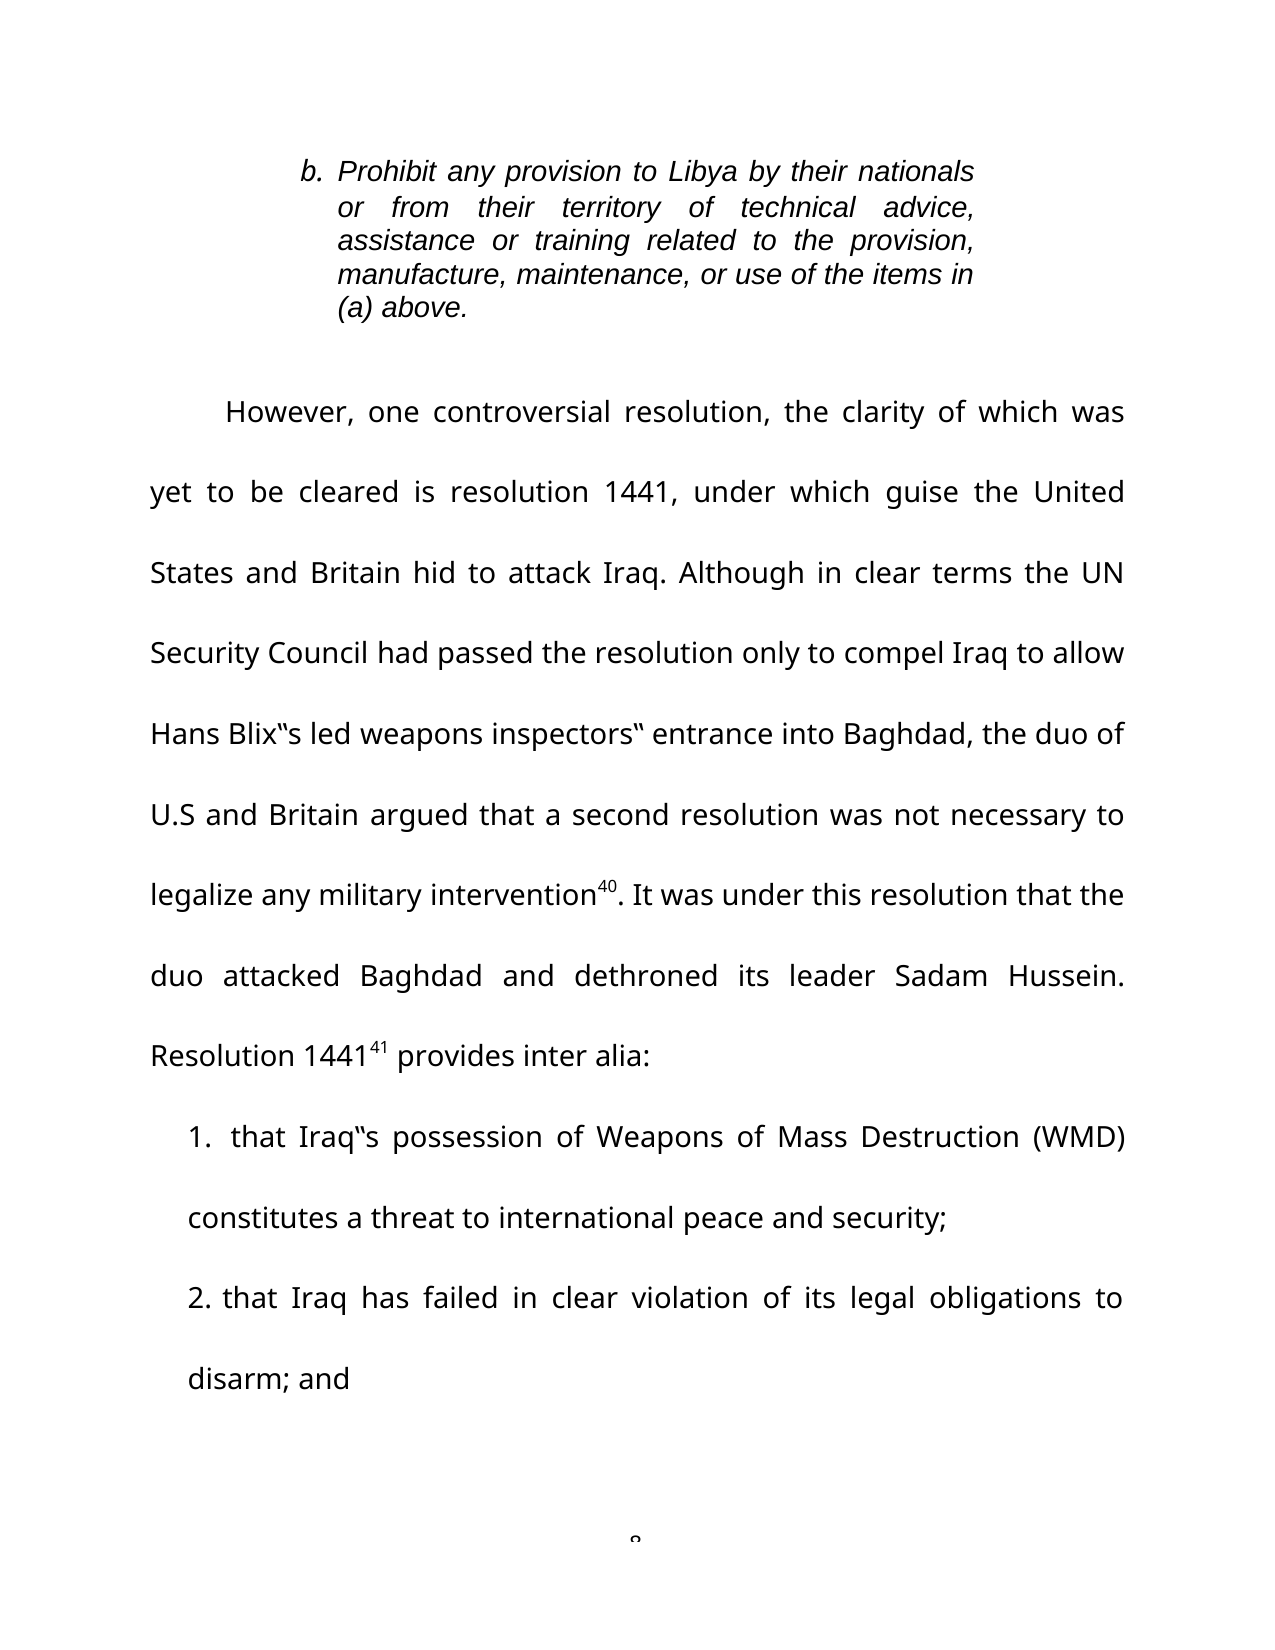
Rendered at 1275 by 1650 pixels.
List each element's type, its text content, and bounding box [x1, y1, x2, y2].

text However, one controversial resolution, the clarity of which was yet to be cleared is resolution 1441, under which guise the United States and Britain hid to attack Iraq. Although in clear terms the UN Security Council had passed the resolution only to compel Iraq to allow Hans Blix‟s led weapons inspectors‟ entrance into Baghdad, the duo of U.S and Britain argued that a second resolution was not necessary to legalize any military intervention40. It was under this resolution that the duo attacked Baghdad and dethroned its leader Sadam Hussein. Resolution 144141 provides inter alia: [150, 391, 1126, 1075]
list above. [337, 290, 1139, 324]
list that Iraq has failed in clear violation of its legal obligations to disarm; and [187, 1278, 1125, 1398]
list Prohibit any provision to Libya by their nationals or from their territory of technical advice, assistance or training related to the provision, manufacture, maintenance, or use of the items in [300, 150, 975, 290]
list that Iraq‟s possession of Weapons of Mass Destruction (WMD) constitutes a threat to international peace and security; [187, 1117, 1126, 1237]
